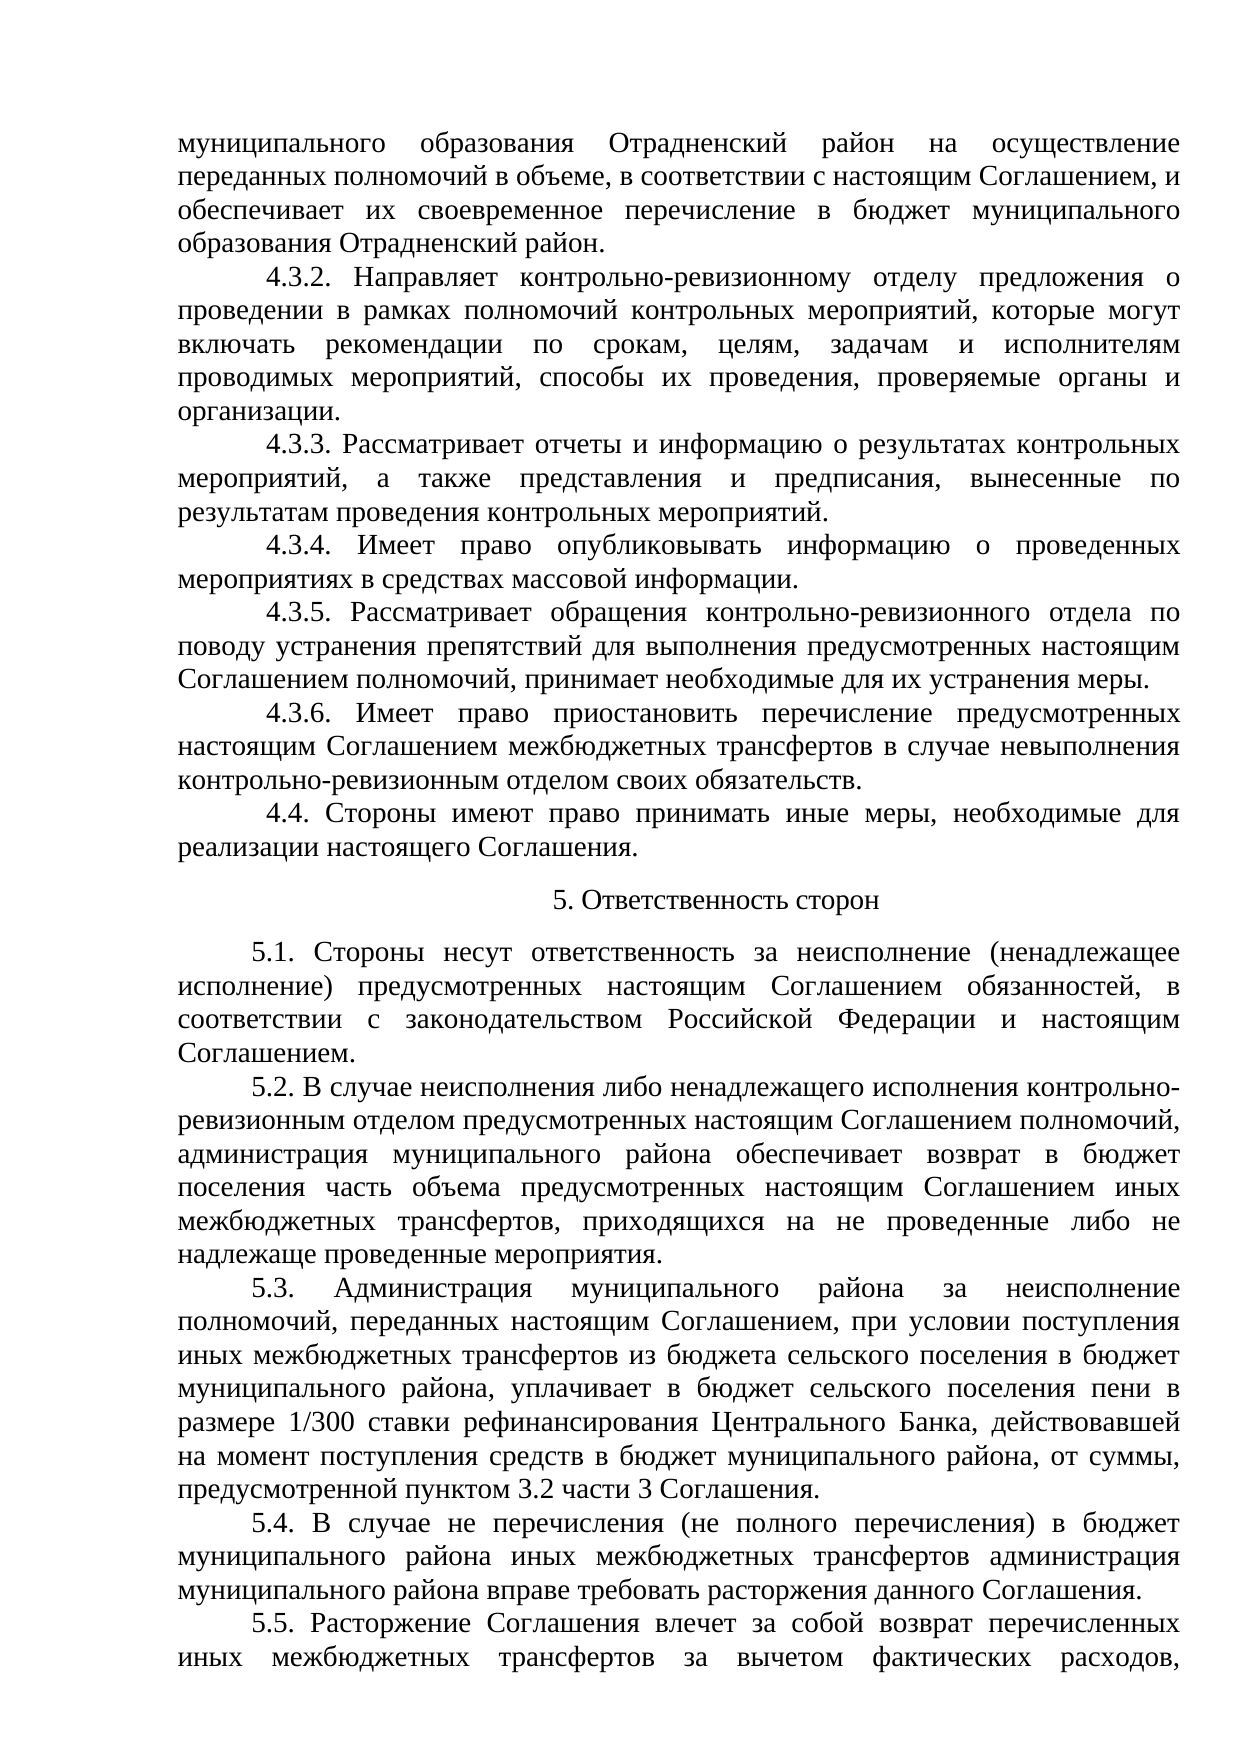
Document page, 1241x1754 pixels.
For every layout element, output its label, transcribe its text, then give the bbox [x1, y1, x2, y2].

text 4.3.2. Направляет контрольно-ревизионному отделу предложения о проведении в рамках полномочий контрольных мероприятий, которые могут включать рекомендации по срокам, целям, задачам и исполнителям проводимых мероприятий, способы их проведения, проверяемые органы и организации. [177, 259, 1181, 427]
text 5. Ответственность сторон [177, 882, 1181, 915]
text 5.3. Администрация муниципального района за неисполнение полномочий, переданных настоящим Соглашением, при условии поступления иных межбюджетных трансфертов из бюджета сельского поселения в бюджет муниципального района, уплачивает в бюджет сельского поселения пени в размере 1/300 ставки рефинансирования Центрального Банка, действовавшей на момент поступления средств в бюджет муниципального района, от суммы, предусмотренной пунктом 3.2 части 3 Соглашения. [177, 1270, 1181, 1505]
text 5.1. Стороны несут ответственность за неисполнение (ненадлежащее исполнение) предусмотренных настоящим Соглашением обязанностей, в соответствии с законодательством Российской Федерации и настоящим Соглашением. [177, 934, 1181, 1069]
text 4.3.3. Рассматривает отчеты и информацию о результатах контрольных мероприятий, а также представления и предписания, вынесенные по результатам проведения контрольных мероприятий. [177, 427, 1181, 527]
text 4.4. Стороны имеют право принимать иные меры, необходимые для реализации настоящего Соглашения. [177, 796, 1181, 863]
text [177, 1605, 1181, 1672]
text 5.2. В случае неисполнения либо ненадлежащего исполнения контрольно-ревизионным отделом предусмотренных настоящим Соглашением полномочий, администрация муниципального района обеспечивает возврат в бюджет поселения часть объема предусмотренных настоящим Соглашением иных межбюджетных трансфертов, приходящихся на не проведенные либо не надлежаще проведенные мероприятия. [177, 1069, 1181, 1270]
text 4.3.5. Рассматривает обращения контрольно-ревизионного отдела по поводу устранения препятствий для выполнения предусмотренных настоящим Соглашением полномочий, принимает необходимые для их устранения меры. [177, 594, 1181, 695]
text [177, 125, 1181, 259]
text 5.4. В случае не перечисления (не полного перечисления) в бюджет муниципального района иных межбюджетных трансфертов администрация муниципального района вправе требовать расторжения данного Соглашения. [177, 1505, 1181, 1605]
text 4.3.6. Имеет право приостановить перечисление предусмотренных настоящим Соглашением межбюджетных трансфертов в случае невыполнения контрольно-ревизионным отделом своих обязательств. [177, 695, 1181, 796]
text 4.3.4. Имеет право опубликовывать информацию о проведенных мероприятиях в средствах массовой информации. [177, 527, 1181, 594]
